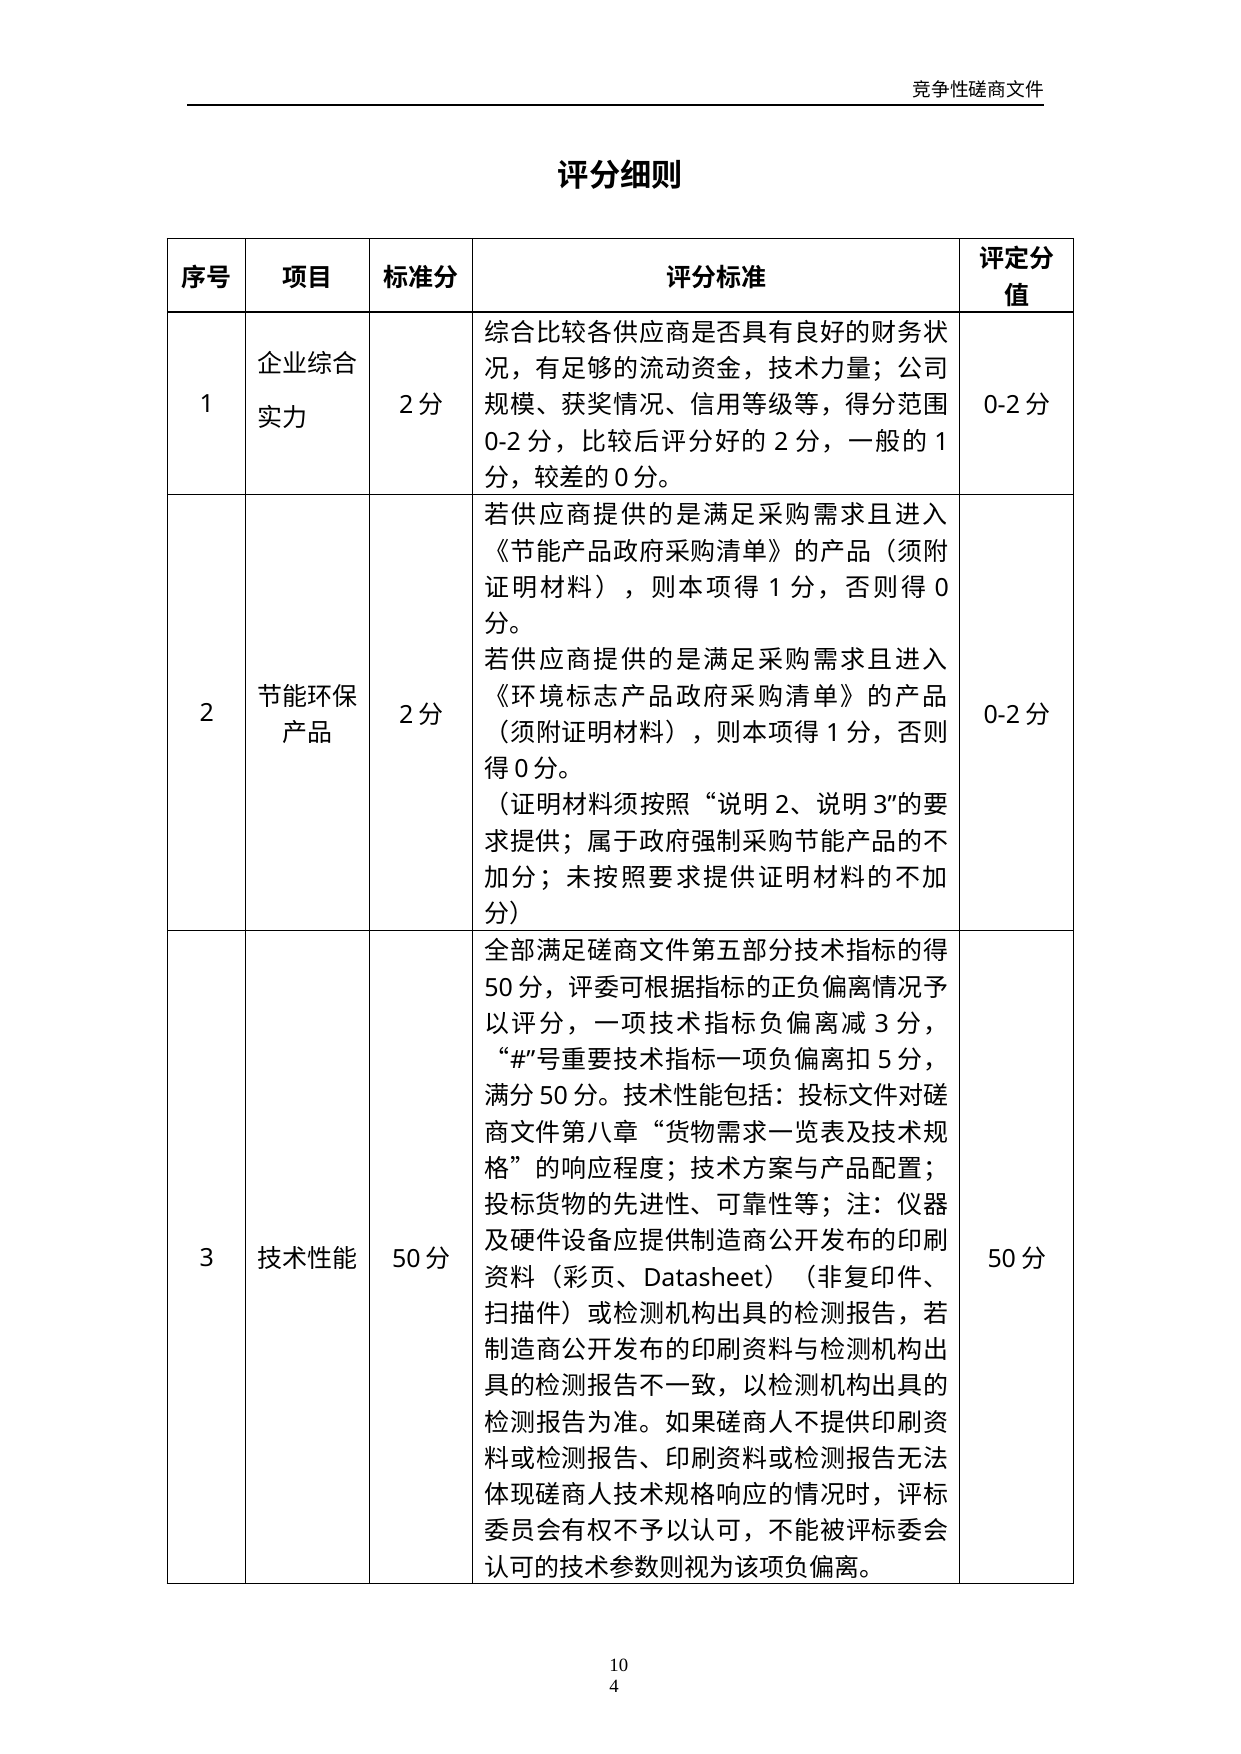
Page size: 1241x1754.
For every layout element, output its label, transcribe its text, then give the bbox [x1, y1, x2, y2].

table_cell 企业综合实力 [246, 313, 369, 494]
table_cell 2 [168, 495, 245, 930]
table_cell 全部满足磋商文件第五部分技术指标的得50分，评委可根据指标的正负偏离情况予以评分，一项技术指标负偏离减3分，“#”号重要技术指标一项负偏离扣5分，满分50分。技术性能包括：投标文件对磋商文件第八章“货物需求一览表及技术规格”的响应程度；技术方案与产品配置；投标货物的先进性、可靠性等；注：仪器及硬件设备应提供制造商公开发布的印刷资料（彩页、Datasheet）（非复印件、扫描件）或检测机构出具的检测报告，若制造商公开发布的印刷资料与检测机构出具的检测报告不一致，以检测机构出具的检测报告为准。如果磋商人不提供印刷资料或检测报告、印刷资料或检测报告无法体现磋商人技术规格响应的情况时，评标委员会有权不予以认可，不能被评标委会认可的技术参数则视为该项负偏离。 [473, 931, 959, 1583]
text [187, 150, 1053, 195]
table_cell 技术性能 [246, 931, 369, 1583]
table_cell 50分 [370, 931, 472, 1583]
table_cell 3 [168, 931, 245, 1583]
table_cell 0-2分 [960, 495, 1073, 930]
table_cell 50分 [960, 931, 1073, 1583]
table_cell 综合比较各供应商是否具有良好的财务状况，有足够的流动资金，技术力量；公司规模、获奖情况、信用等级等，得分范围0-2分，比较后评分好的2分，一般的1分，较差的0分。 [473, 313, 959, 494]
table_header 评分标准 [473, 239, 959, 311]
table_header 标准分 [370, 239, 472, 311]
table_cell 节能环保产品 [246, 495, 369, 930]
table_cell 2分 [370, 495, 472, 930]
table_cell 2分 [370, 313, 472, 494]
table_header 序号 [168, 239, 245, 311]
table_cell 1 [168, 313, 245, 494]
table_header 项目 [246, 239, 369, 311]
table_cell 若供应商提供的是满足采购需求且进入《节能产品政府采购清单》的产品（须附证明材料），则本项得1分，否则得0分。 若供应商提供的是满足采购需求且进入《环境标志产品政府采购清单》的产品（须附证明材料），则本项得1分，否则得0分。 （证明材料须按照“说明2、说明3”的要求提供；属于政府强制采购节能产品的不加分；未按照要求提供证明材料的不加分） [473, 495, 959, 930]
table_cell 0-2分 [960, 313, 1073, 494]
table_header 评定分值 [960, 239, 1073, 311]
